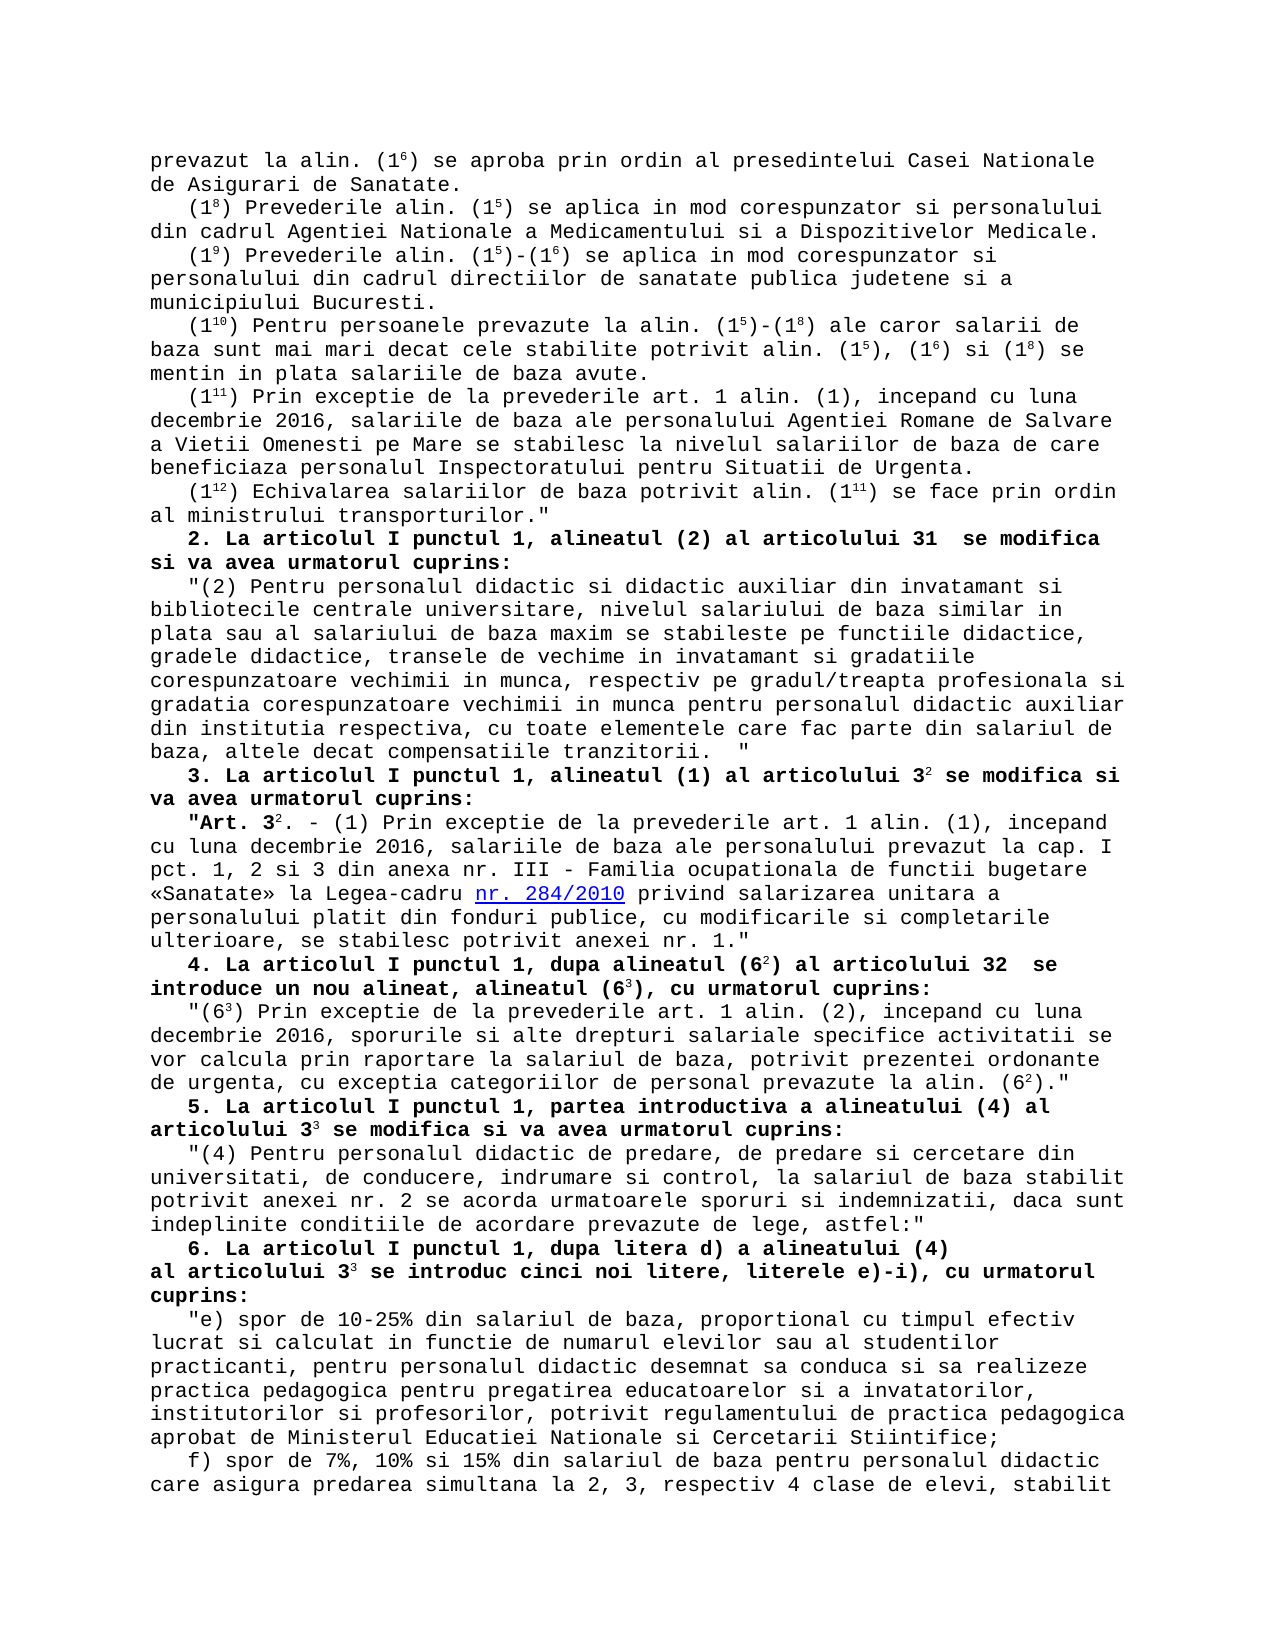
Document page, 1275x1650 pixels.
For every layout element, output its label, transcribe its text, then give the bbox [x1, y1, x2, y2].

text 3. La articolul I punctul 1, alineatul (1) al articolului 32 se modifica si va avea urmatorul cuprins: "Art. 32. - (1) Prin exceptie de la prevederile art. 1 alin. (1), incepand cu luna decembrie 2016, salariile de baza ale personalului prevazut la cap. I pct. 1, 2 si 3 din anexa nr. III - Familia ocupationala de functii bugetare «Sanatate» la Legea-cadru nr. 284/2010 privind salarizarea unitara a personalului platit din fonduri publice, cu modificarile si completarile ulterioare, se stabilesc potrivit anexei nr. 1." 4. La articolul I punctul 1, dupa alineatul (62) al articolului 32 se introduce un nou alineat, alineatul (63), cu urmatorul cuprins: "(63) Prin exceptie de la prevederile art. 1 alin. (2), incepand cu luna decembrie 2016, sporurile si alte drepturi salariale specifice activitatii se vor calcula prin raportare la salariul de baza, potrivit prezentei ordonante de urgenta, cu exceptia categoriilor de personal prevazute la alin. (62)." 5. La articolul I punctul 1, partea introductiva a alineatului (4) al articolului 33 se modifica si va avea urmatorul cuprins: "(4) Pentru personalul didactic de predare, de predare si cercetare din universitati, de conducere, indrumare si control, la salariul de baza stabilit potrivit anexei nr. 2 se acorda urmatoarele sporuri si indemnizatii, daca sunt indeplinite conditiile de acordare prevazute de lege, astfel:" [150, 765, 1125, 1238]
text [150, 1238, 1125, 1498]
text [150, 150, 1125, 765]
